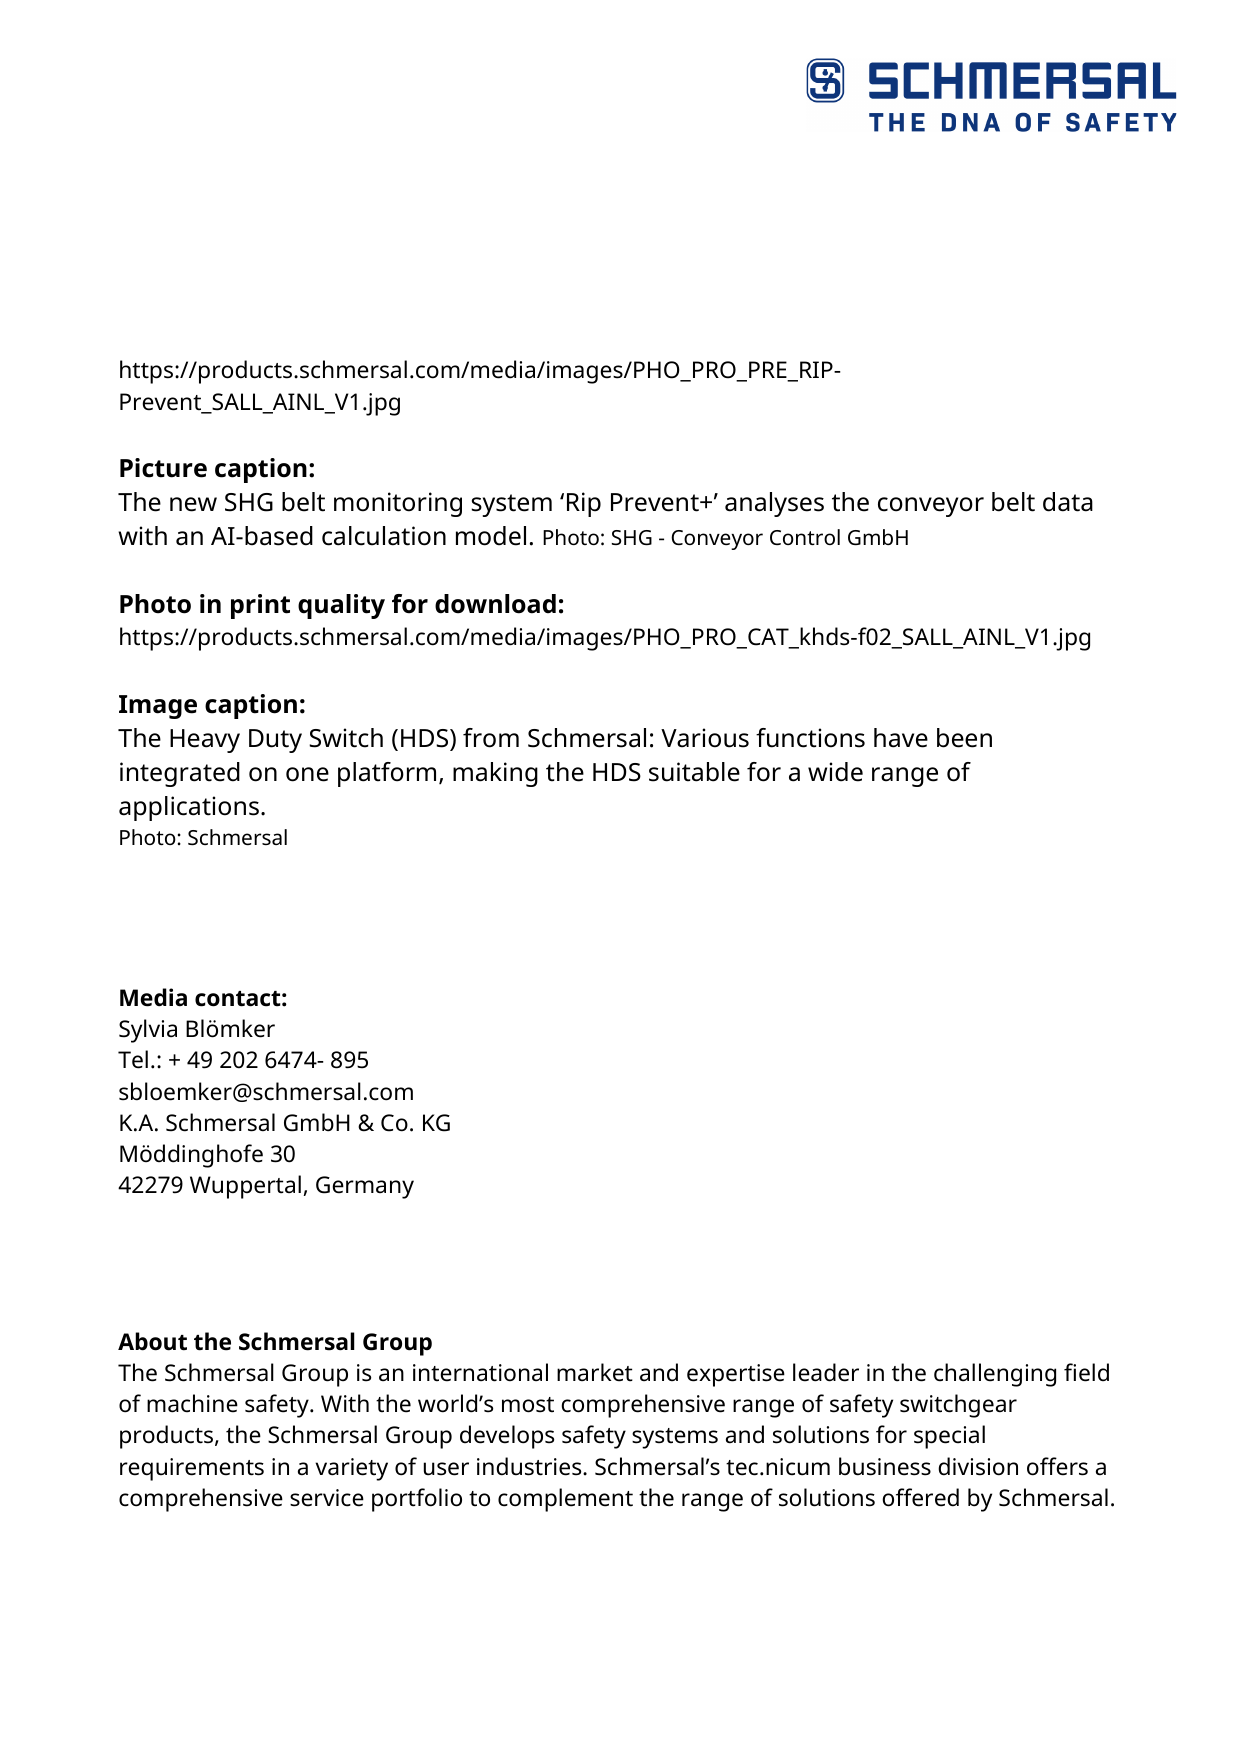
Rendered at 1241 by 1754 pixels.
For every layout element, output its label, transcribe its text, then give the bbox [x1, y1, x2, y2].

text https://products.schmersal.com/media/images/PHO_PRO_PRE_RIP-Prevent_SALL_AINL_V1.jpg [118, 354, 1122, 417]
text Photo in print quality for download: [118, 587, 1122, 621]
picture [806, 58, 1177, 132]
text Sylvia Blömker [118, 1013, 1122, 1044]
text Möddinghofe 30 [118, 1138, 1122, 1169]
list K.A. Schmersal GmbH & Co. KG [118, 1107, 1122, 1138]
text Picture caption: [118, 451, 1122, 485]
text Media contact: [118, 982, 1122, 1013]
text The Schmersal Group is an international market and expertise leader in the challenging field of machine safety. With the world’s most comprehensive range of safety switchgear products, the Schmersal Group develops safety systems and solutions for special requirements in a variety of user industries. Schmersal’s tec.nicum business division offers a comprehensive service portfolio to complement the range of solutions offered by Schmersal. [118, 1357, 1122, 1513]
text Photo: Schmersal [118, 823, 1122, 851]
text Image caption: [118, 687, 1122, 721]
text 42279 Wuppertal, Germany [118, 1169, 1122, 1201]
text About the Schmersal Group [118, 1326, 1122, 1357]
text https://products.schmersal.com/media/images/PHO_PRO_CAT_khds-f02_SALL_AINL_V1.jpg [118, 621, 1122, 652]
text The new SHG belt monitoring system ‘Rip Prevent+’ analyses the conveyor belt data with an AI-based calculation model. Photo: SHG - Conveyor Control GmbH [118, 485, 1122, 553]
text The Heavy Duty Switch (HDS) from Schmersal: Various functions have been integrated on one platform, making the HDS suitable for a wide range of applications. [118, 721, 1122, 823]
text sbloemker@schmersal.com [118, 1076, 1122, 1107]
text Tel.: + 49 202 6474- 895 [118, 1044, 1122, 1076]
